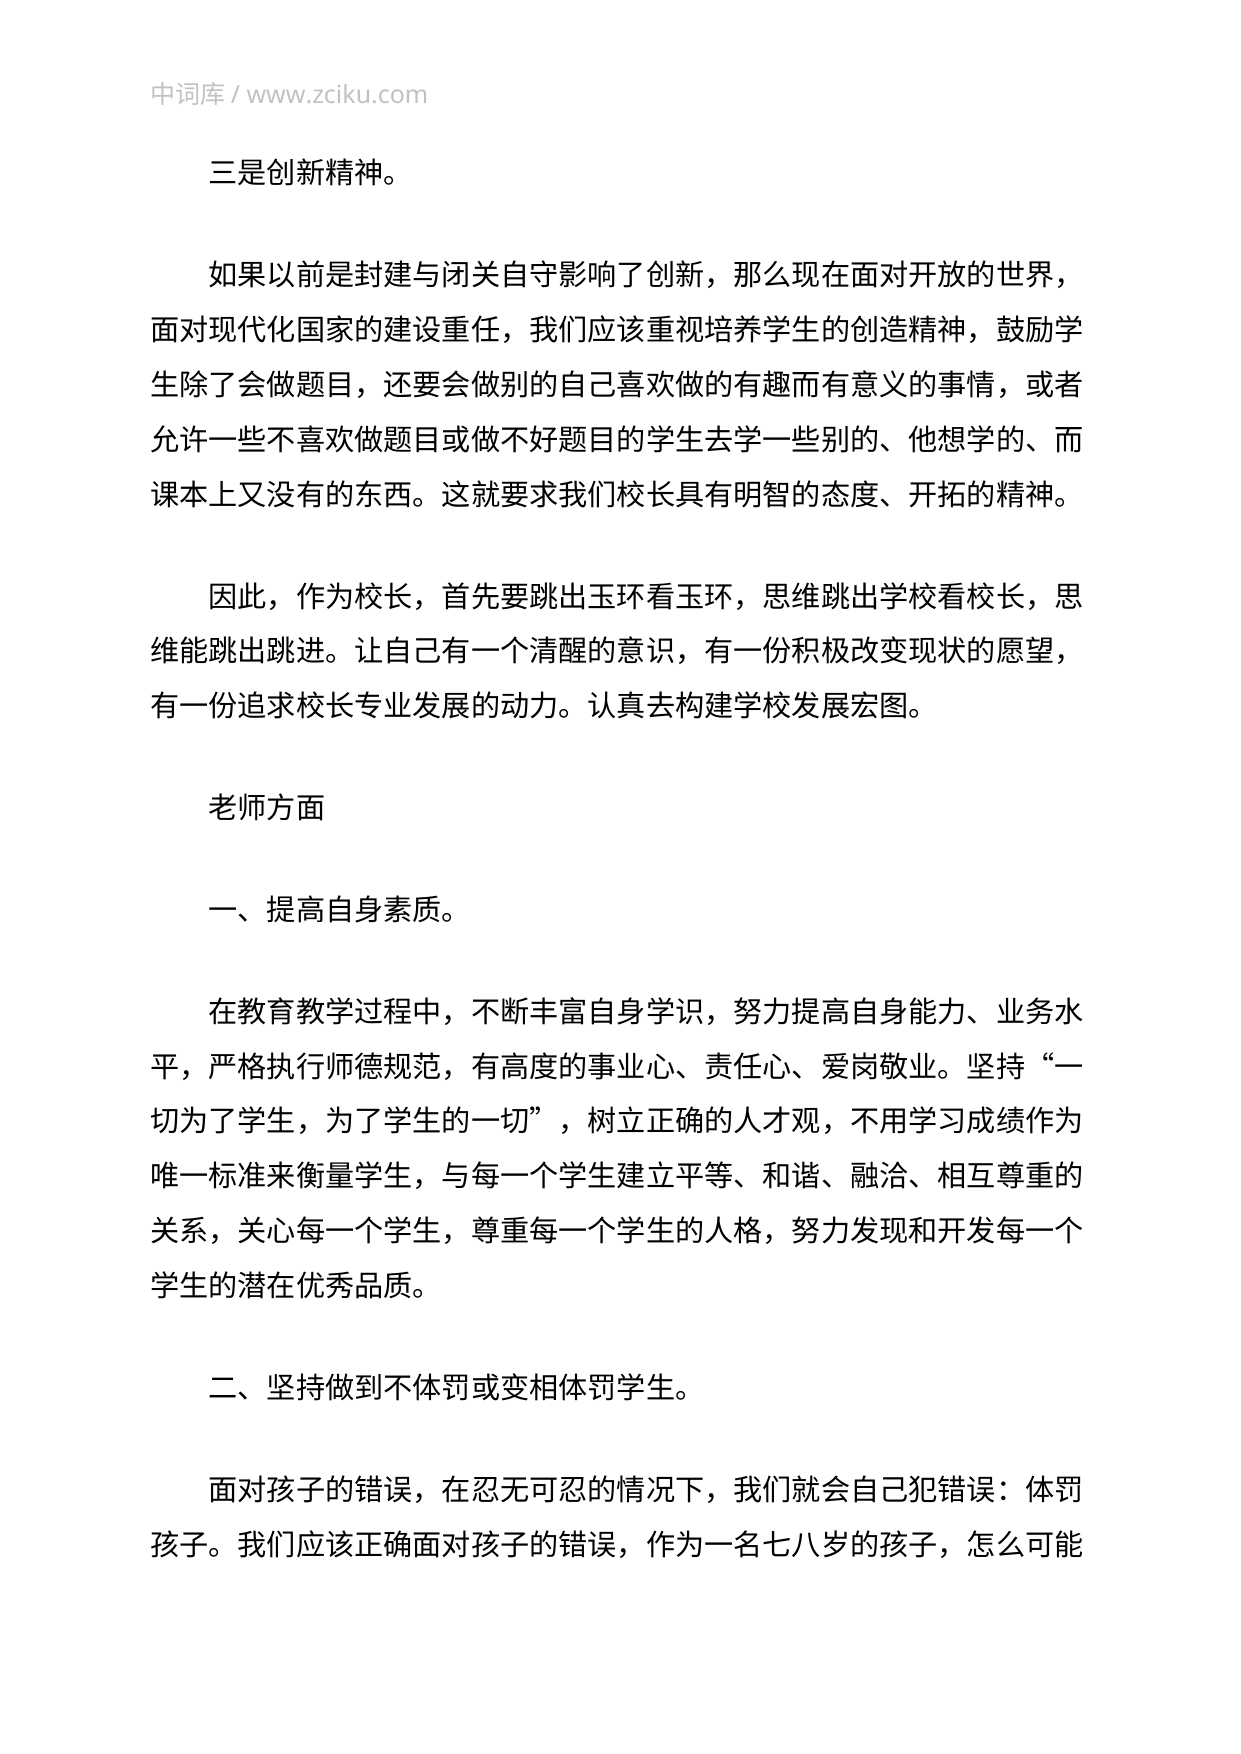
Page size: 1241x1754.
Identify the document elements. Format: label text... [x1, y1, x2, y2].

text 三是创新精神。 [150, 150, 1090, 192]
text 因此，作为校长，首先要跳出玉环看玉环，思维跳出学校看校长，思维能跳出跳进。让自己有一个清醒的意识，有一份积极改变现状的愿望，有一份追求校长专业发展的动力。认真去构建学校发展宏图。 [150, 573, 1090, 725]
text 老师方面 [150, 785, 1090, 827]
text 在教育教学过程中，不断丰富自身学识，努力提高自身能力、业务水平，严格执行师德规范，有高度的事业心、责任心、爱岗敬业。坚持“一切为了学生，为了学生的一切”，树立正确的人才观，不用学习成绩作为唯一标准来衡量学生，与每一个学生建立平等、和谐、融洽、相互尊重的关系，关心每一个学生，尊重每一个学生的人格，努力发现和开发每一个学生的潜在优秀品质。 [150, 988, 1090, 1305]
text 一、提高自身素质。 [150, 886, 1090, 929]
text 如果以前是封建与闭关自守影响了创新，那么现在面对开放的世界，面对现代化国家的建设重任，我们应该重视培养学生的创造精神，鼓励学生除了会做题目，还要会做别的自己喜欢做的有趣而有意义的事情，或者允许一些不喜欢做题目或做不好题目的学生去学一些别的、他想学的、而课本上又没有的东西。这就要求我们校长具有明智的态度、开拓的精神。 [150, 252, 1090, 514]
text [150, 1466, 1090, 1563]
text 二、坚持做到不体罚或变相体罚学生。 [150, 1364, 1090, 1407]
